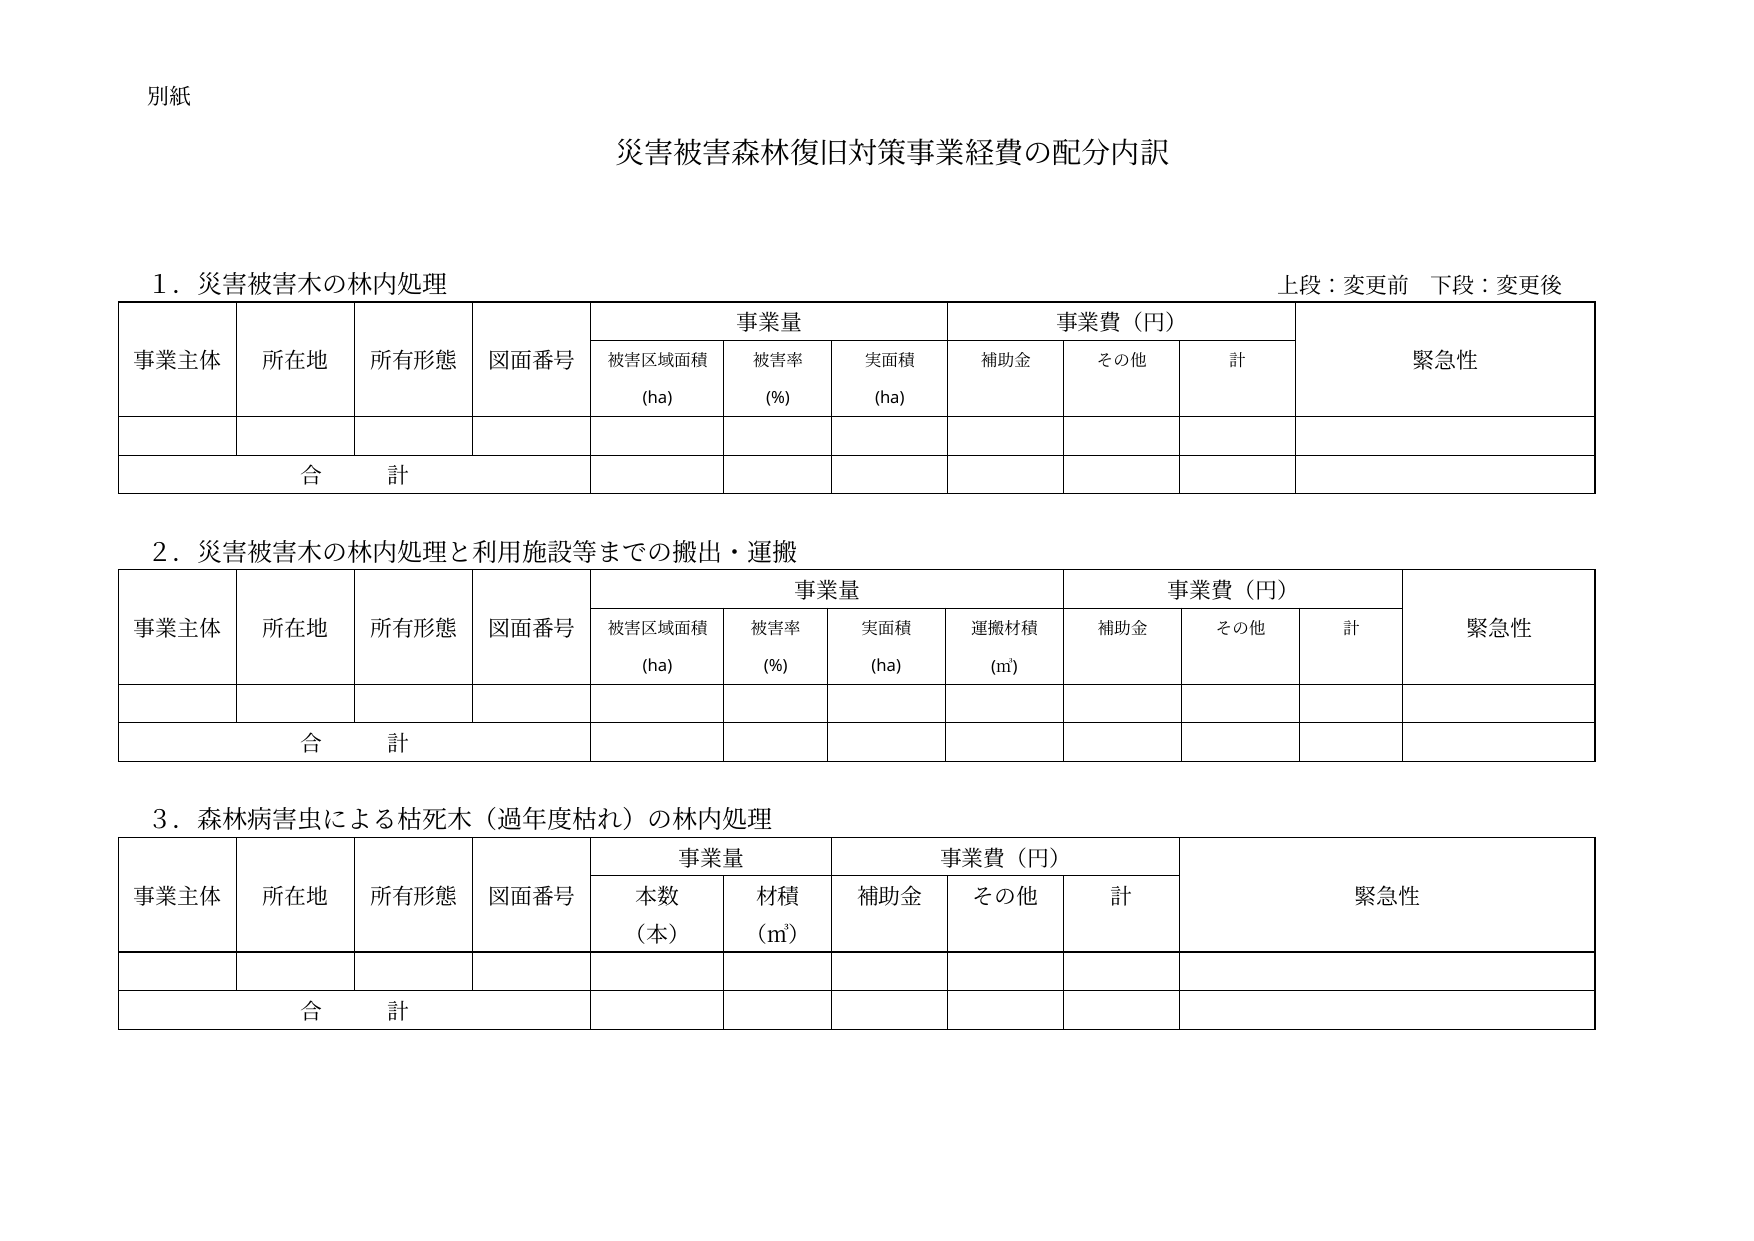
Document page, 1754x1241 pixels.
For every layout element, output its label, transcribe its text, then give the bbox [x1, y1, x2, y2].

table_cell [1064, 417, 1179, 454]
table_cell [946, 723, 1063, 761]
table_cell 被害率 (%) [724, 341, 831, 416]
table_cell [591, 685, 723, 722]
table_cell [1296, 456, 1594, 493]
table_cell [948, 953, 1063, 990]
text ３．森林病害虫による枯死木（過年度枯れ）の林内処理 [148, 799, 1636, 837]
table_cell [946, 685, 1063, 722]
table_cell 被害率 (%) [724, 609, 827, 684]
table_cell [1180, 991, 1594, 1028]
table_cell [828, 685, 945, 722]
table_cell [473, 417, 590, 454]
table_cell [724, 685, 827, 722]
table_cell [591, 417, 723, 454]
table_cell [1064, 953, 1179, 990]
table_cell [832, 991, 947, 1028]
table_cell [832, 456, 947, 493]
table_cell [1296, 417, 1594, 454]
table_cell [1300, 685, 1402, 722]
table_cell その他 [1182, 609, 1299, 684]
table_cell 被害区域面積 (ha) [591, 609, 723, 684]
table_cell 本数 （本） [591, 876, 723, 951]
table_cell [948, 456, 1063, 493]
table_cell [1182, 723, 1299, 761]
table_cell その他 [1064, 341, 1179, 416]
table_cell 計 [1064, 876, 1179, 951]
table_cell 被害区域面積 (ha) [591, 341, 723, 416]
table_cell 合 計 [119, 723, 590, 761]
table_header 緊急性 [1180, 838, 1594, 951]
table_header 緊急性 [1296, 303, 1594, 416]
table_cell [724, 723, 827, 761]
table_cell [591, 723, 723, 761]
table_cell 運搬材積 (㎥) [946, 609, 1063, 684]
table_header 事業費（円） [1064, 570, 1402, 608]
table_cell [237, 953, 354, 990]
table_cell 実面積 (ha) [832, 341, 947, 416]
text 災害被害森林復旧対策事業経費の配分内訳 [148, 114, 1636, 189]
table_cell [591, 456, 723, 493]
text ２．災害被害木の林内処理と利用施設等までの搬出・運搬 [148, 532, 1636, 569]
table_cell [1182, 685, 1299, 722]
table_header 事業量 [591, 570, 1063, 608]
table_cell [119, 417, 236, 454]
table_cell 実面積 (ha) [828, 609, 945, 684]
table_cell 計 [1300, 609, 1402, 684]
table_cell [724, 456, 831, 493]
table_cell 計 [1180, 341, 1295, 416]
table_cell [591, 991, 723, 1028]
table_cell その他 [948, 876, 1063, 951]
table_header 緊急性 [1403, 570, 1594, 684]
table_cell [724, 991, 831, 1028]
table_header 所有形態 [355, 838, 472, 951]
table_header 所有形態 [355, 570, 472, 684]
table_cell 材積 （㎥） [724, 876, 831, 951]
table_header 所在地 [237, 303, 354, 416]
table_cell [1064, 991, 1179, 1028]
table_header 所在地 [237, 570, 354, 684]
table_cell [1180, 953, 1594, 990]
table_cell [724, 417, 831, 454]
table_cell [948, 417, 1063, 454]
table_cell [828, 723, 945, 761]
table_header 図面番号 [473, 303, 590, 416]
table_cell [1403, 723, 1594, 761]
table_cell [237, 417, 354, 454]
table_cell 合 計 [119, 991, 590, 1028]
table_cell 補助金 [832, 876, 947, 951]
table_cell 補助金 [1064, 609, 1181, 684]
table_header 事業量 [591, 838, 831, 875]
text 別紙 [148, 76, 1636, 114]
table_header 事業費（円） [832, 838, 1179, 875]
table_header 図面番号 [473, 838, 590, 951]
table_cell [591, 953, 723, 990]
table_cell [1180, 417, 1295, 454]
table_header 事業費（円） [948, 303, 1295, 340]
table_cell [355, 417, 472, 454]
table_cell 合 計 [119, 456, 590, 493]
table_cell 補助金 [948, 341, 1063, 416]
table_header 事業主体 [119, 570, 236, 684]
table_header 所在地 [237, 838, 354, 951]
table_cell [355, 685, 472, 722]
table_cell [948, 991, 1063, 1028]
table_cell [473, 685, 590, 722]
table_cell [724, 953, 831, 990]
table_header 事業主体 [119, 838, 236, 951]
table_cell [237, 685, 354, 722]
table_cell [473, 953, 590, 990]
table_header 事業主体 [119, 303, 236, 416]
table_cell [1300, 723, 1402, 761]
table_cell [1064, 723, 1181, 761]
table_header 事業量 [591, 303, 947, 340]
table_cell [355, 953, 472, 990]
table_cell [832, 953, 947, 990]
table_header 所有形態 [355, 303, 472, 416]
table_cell [119, 685, 236, 722]
table_cell [832, 417, 947, 454]
table_cell [1064, 456, 1179, 493]
text １．災害被害木の林内処理 上段：変更前 下段：変更後 [148, 264, 1636, 301]
table_cell [1403, 685, 1594, 722]
table_cell [119, 953, 236, 990]
table_header 図面番号 [473, 570, 590, 684]
table_cell [1064, 685, 1181, 722]
table_cell [1180, 456, 1295, 493]
